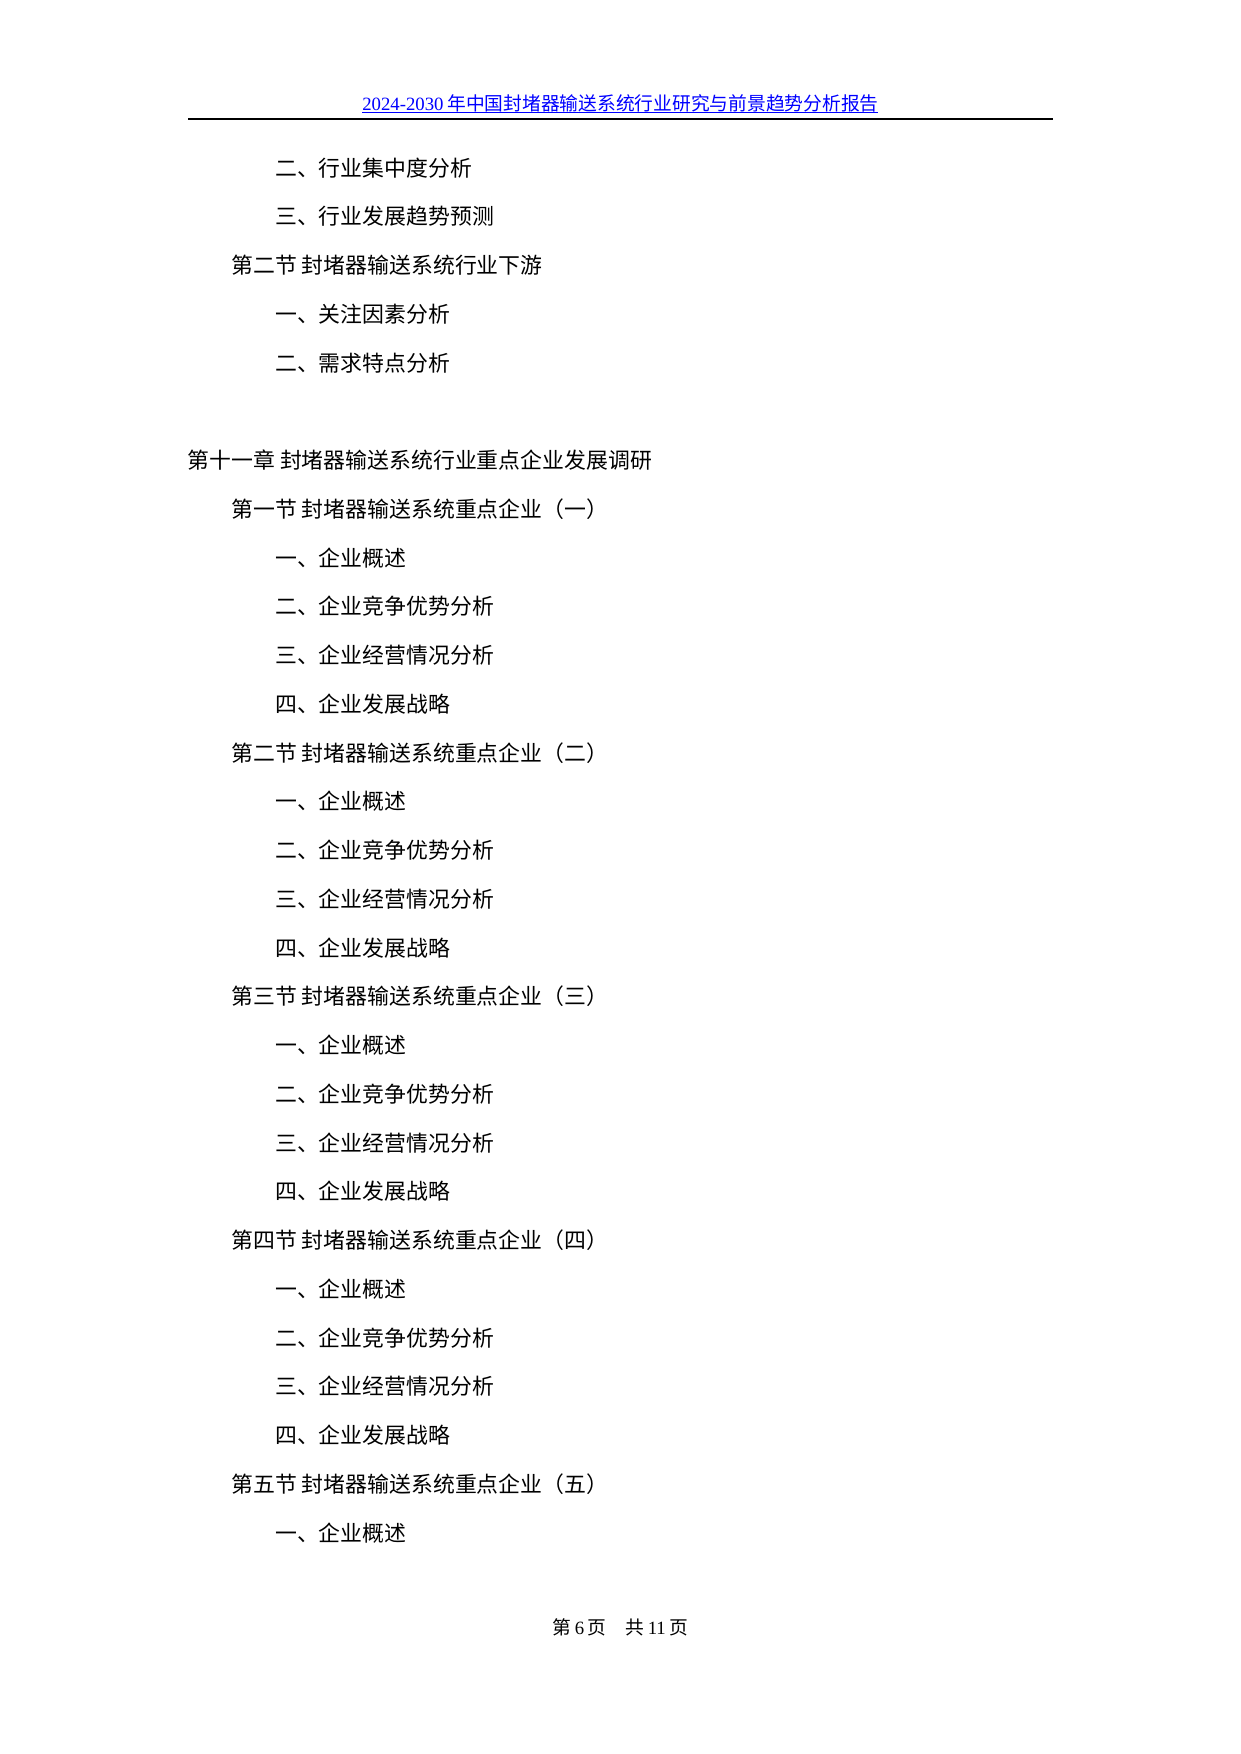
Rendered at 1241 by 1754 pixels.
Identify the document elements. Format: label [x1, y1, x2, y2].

text [187, 150, 1053, 1548]
